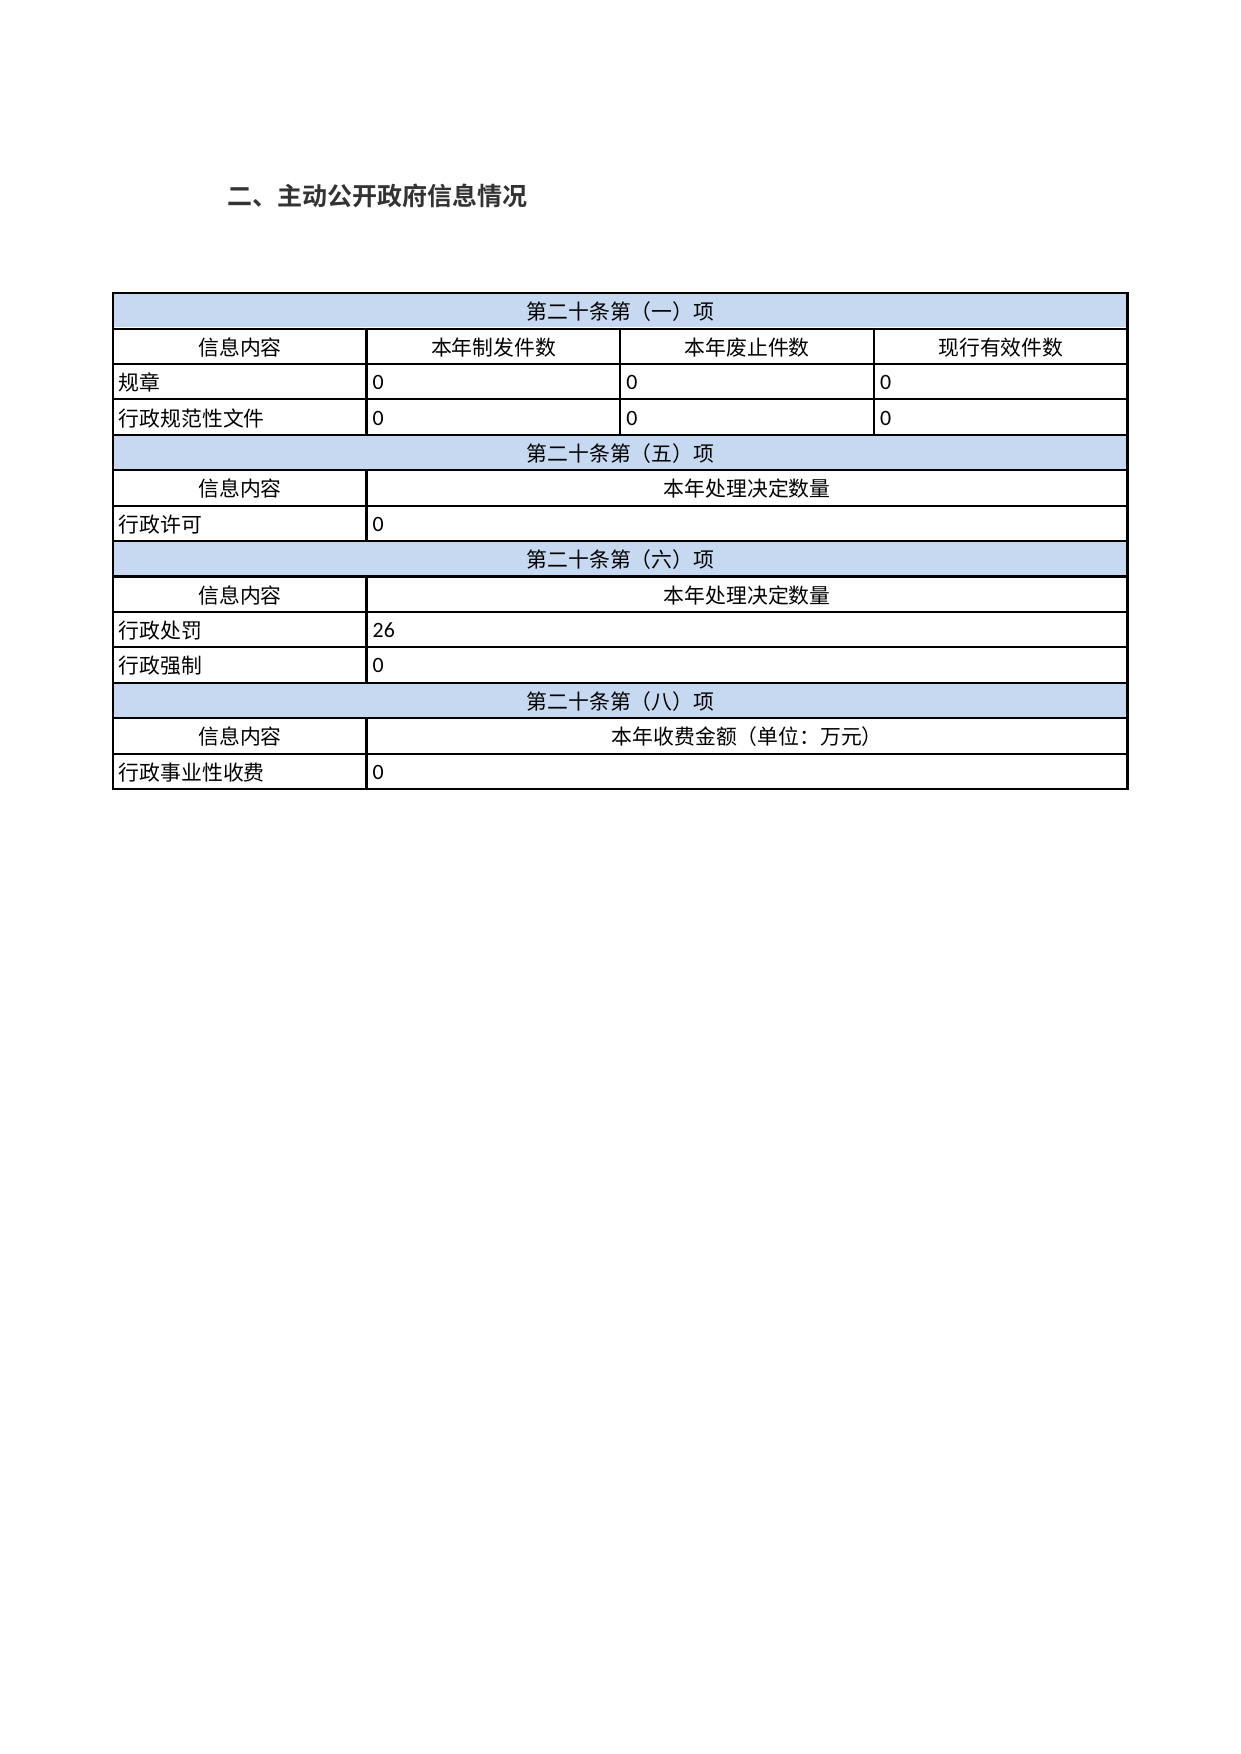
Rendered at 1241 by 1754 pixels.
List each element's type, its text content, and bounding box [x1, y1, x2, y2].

table_cell 行政处罚 [114, 613, 365, 646]
table_cell 0 [875, 365, 1126, 398]
table_cell 行政事业性收费 [114, 755, 365, 788]
table_cell 本年废止件数 [621, 330, 873, 363]
table_cell 信息内容 [114, 719, 365, 752]
table_cell 信息内容 [114, 330, 365, 363]
table_cell 0 [368, 507, 1126, 540]
text 二、主动公开政府信息情况 [177, 162, 1063, 227]
table_cell 信息内容 [114, 471, 365, 504]
table_cell 行政规范性文件 [114, 400, 365, 434]
table_cell 26 [368, 613, 1126, 646]
table_cell 0 [368, 648, 1126, 682]
table_cell 0 [621, 400, 873, 434]
table_cell 本年收费金额（单位：万元） [368, 719, 1126, 752]
table_cell 0 [875, 400, 1126, 434]
table_cell 第二十条第（五）项 [114, 436, 1126, 469]
table_cell 0 [368, 755, 1126, 788]
table_cell 现行有效件数 [875, 330, 1126, 363]
table_cell 0 [368, 400, 619, 434]
table_cell 第二十条第（八）项 [114, 684, 1126, 717]
table_cell 0 [368, 365, 619, 398]
table_cell 0 [621, 365, 873, 398]
table_cell 规章 [114, 365, 365, 398]
table_cell 本年处理决定数量 [368, 578, 1126, 611]
table_cell 行政强制 [114, 648, 365, 682]
table_cell 行政许可 [114, 507, 365, 540]
table_cell 信息内容 [114, 578, 365, 611]
table_cell 本年处理决定数量 [368, 471, 1126, 504]
table_cell 本年制发件数 [368, 330, 619, 363]
table_header 第二十条第（一）项 [114, 294, 1126, 327]
table_cell 第二十条第（六）项 [114, 542, 1126, 575]
